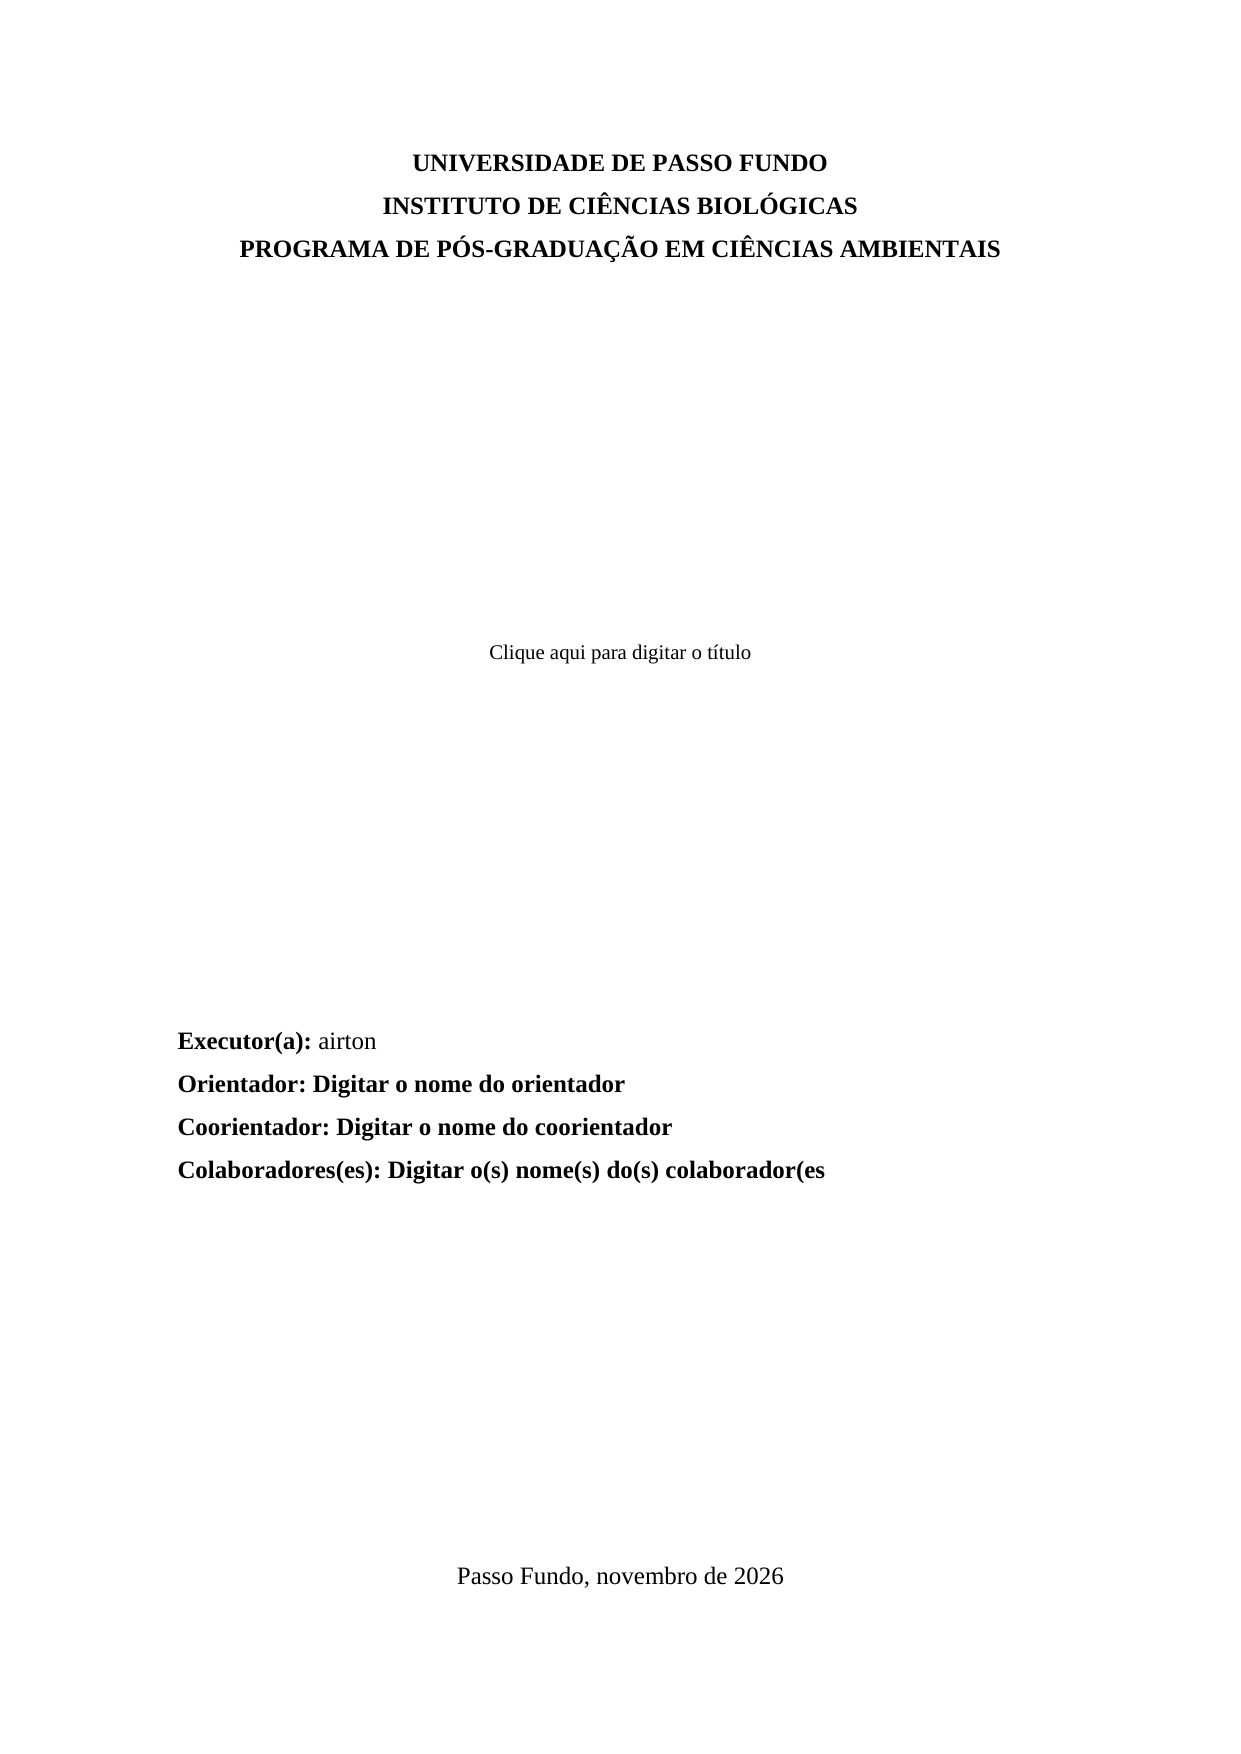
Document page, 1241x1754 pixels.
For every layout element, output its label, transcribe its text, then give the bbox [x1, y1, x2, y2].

text INSTITUTO DE CIÊNCIAS BIOLÓGICAS [177, 191, 1063, 219]
text PROGRAMA DE PÓS-GRADUAÇÃO EM CIÊNCIAS AMBIENTAIS [177, 234, 1063, 263]
text Colaboradores(es): [177, 1156, 1063, 1184]
text Passo Fundo, agosto de 2020 [177, 1561, 1063, 1590]
text Orientador: [177, 1069, 1063, 1098]
text UNIVERSIDADE DE PASSO FUNDO [177, 148, 1063, 176]
text Coorientador: [177, 1112, 1063, 1141]
text Executor(a): [177, 1026, 1063, 1055]
